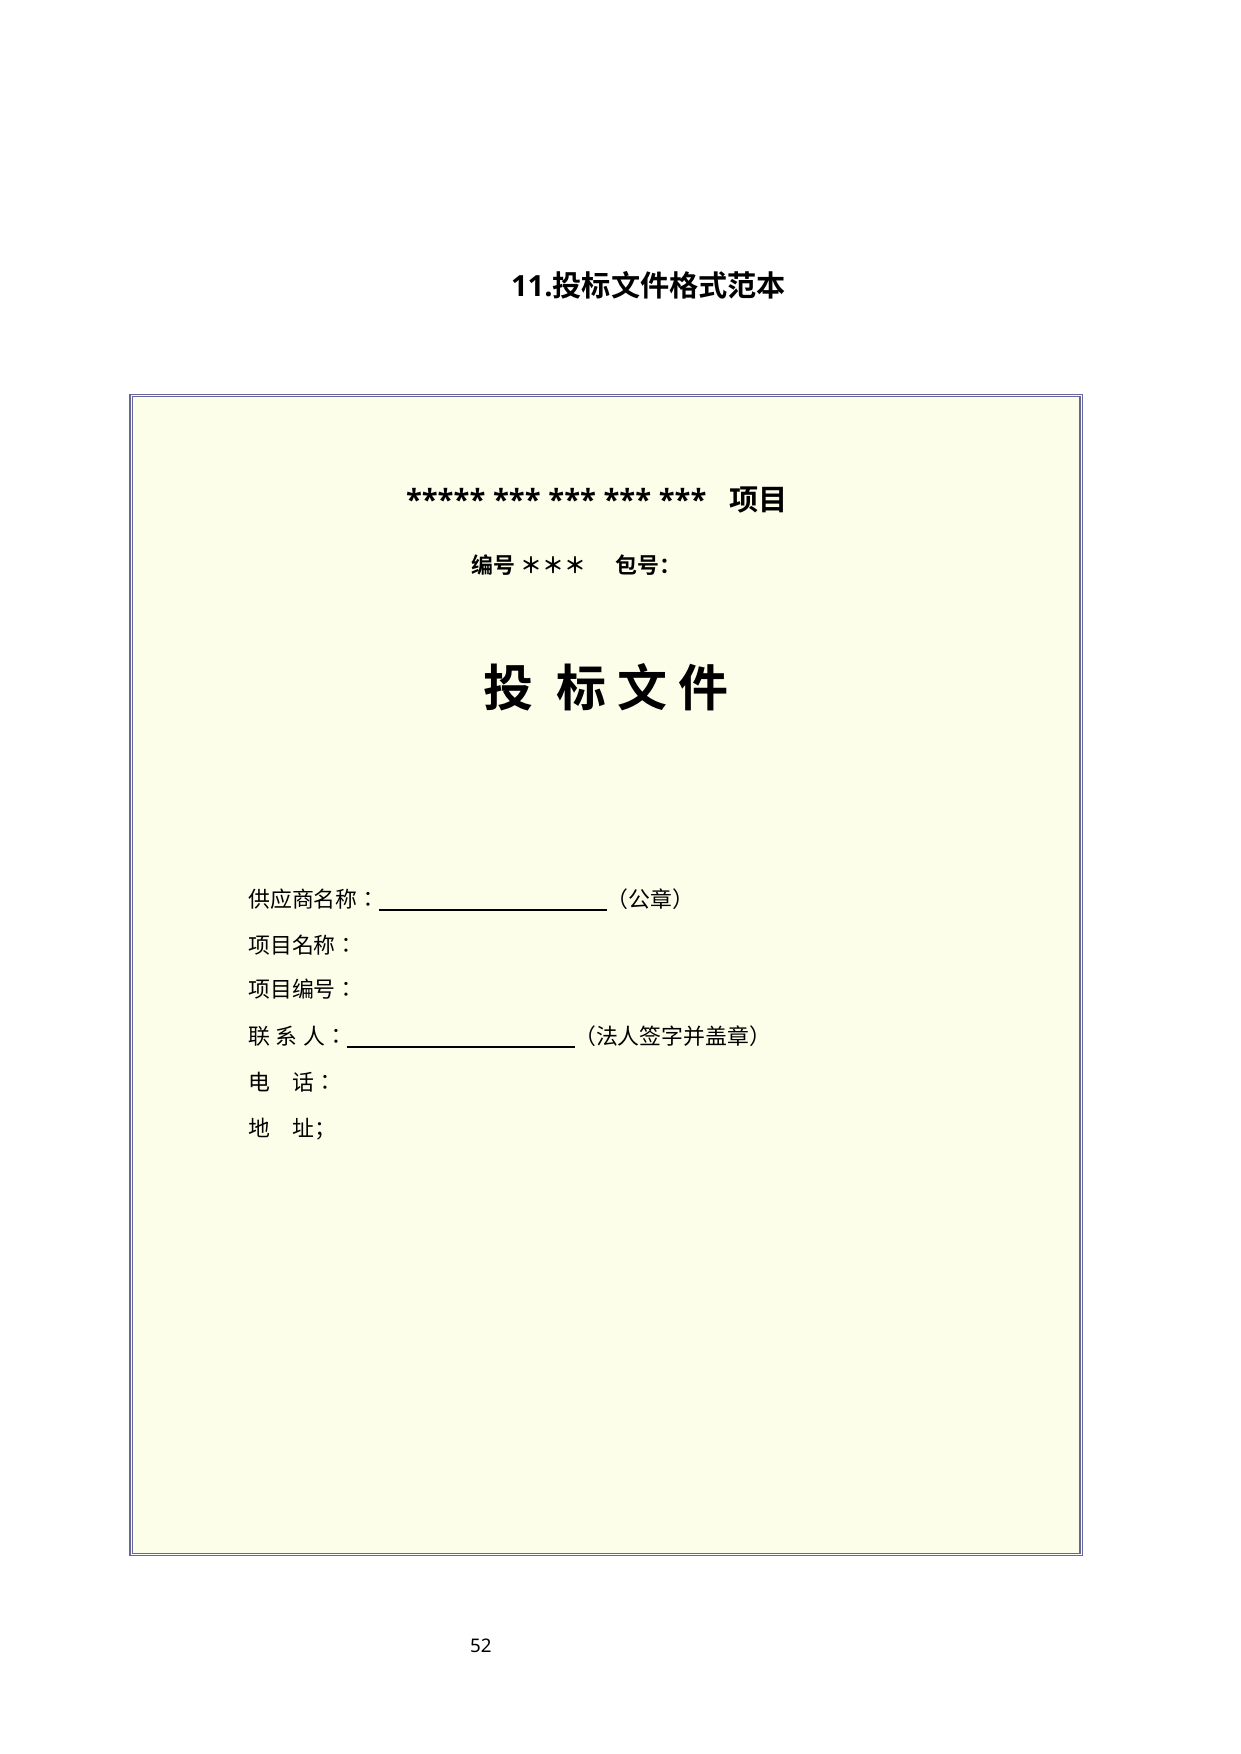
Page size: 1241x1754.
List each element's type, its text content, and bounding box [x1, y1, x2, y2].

table_header ***** *** *** *** *** 项目 编号 ＊＊＊ 包号： 投 标 文 件 供应商名称： （公章） 项目名称： 项目编号： 联 系 人： （法人签字并盖章） 电 话： 地 址； [133, 397, 1079, 1553]
text 11.投标文件格式范本 [244, 263, 1053, 305]
